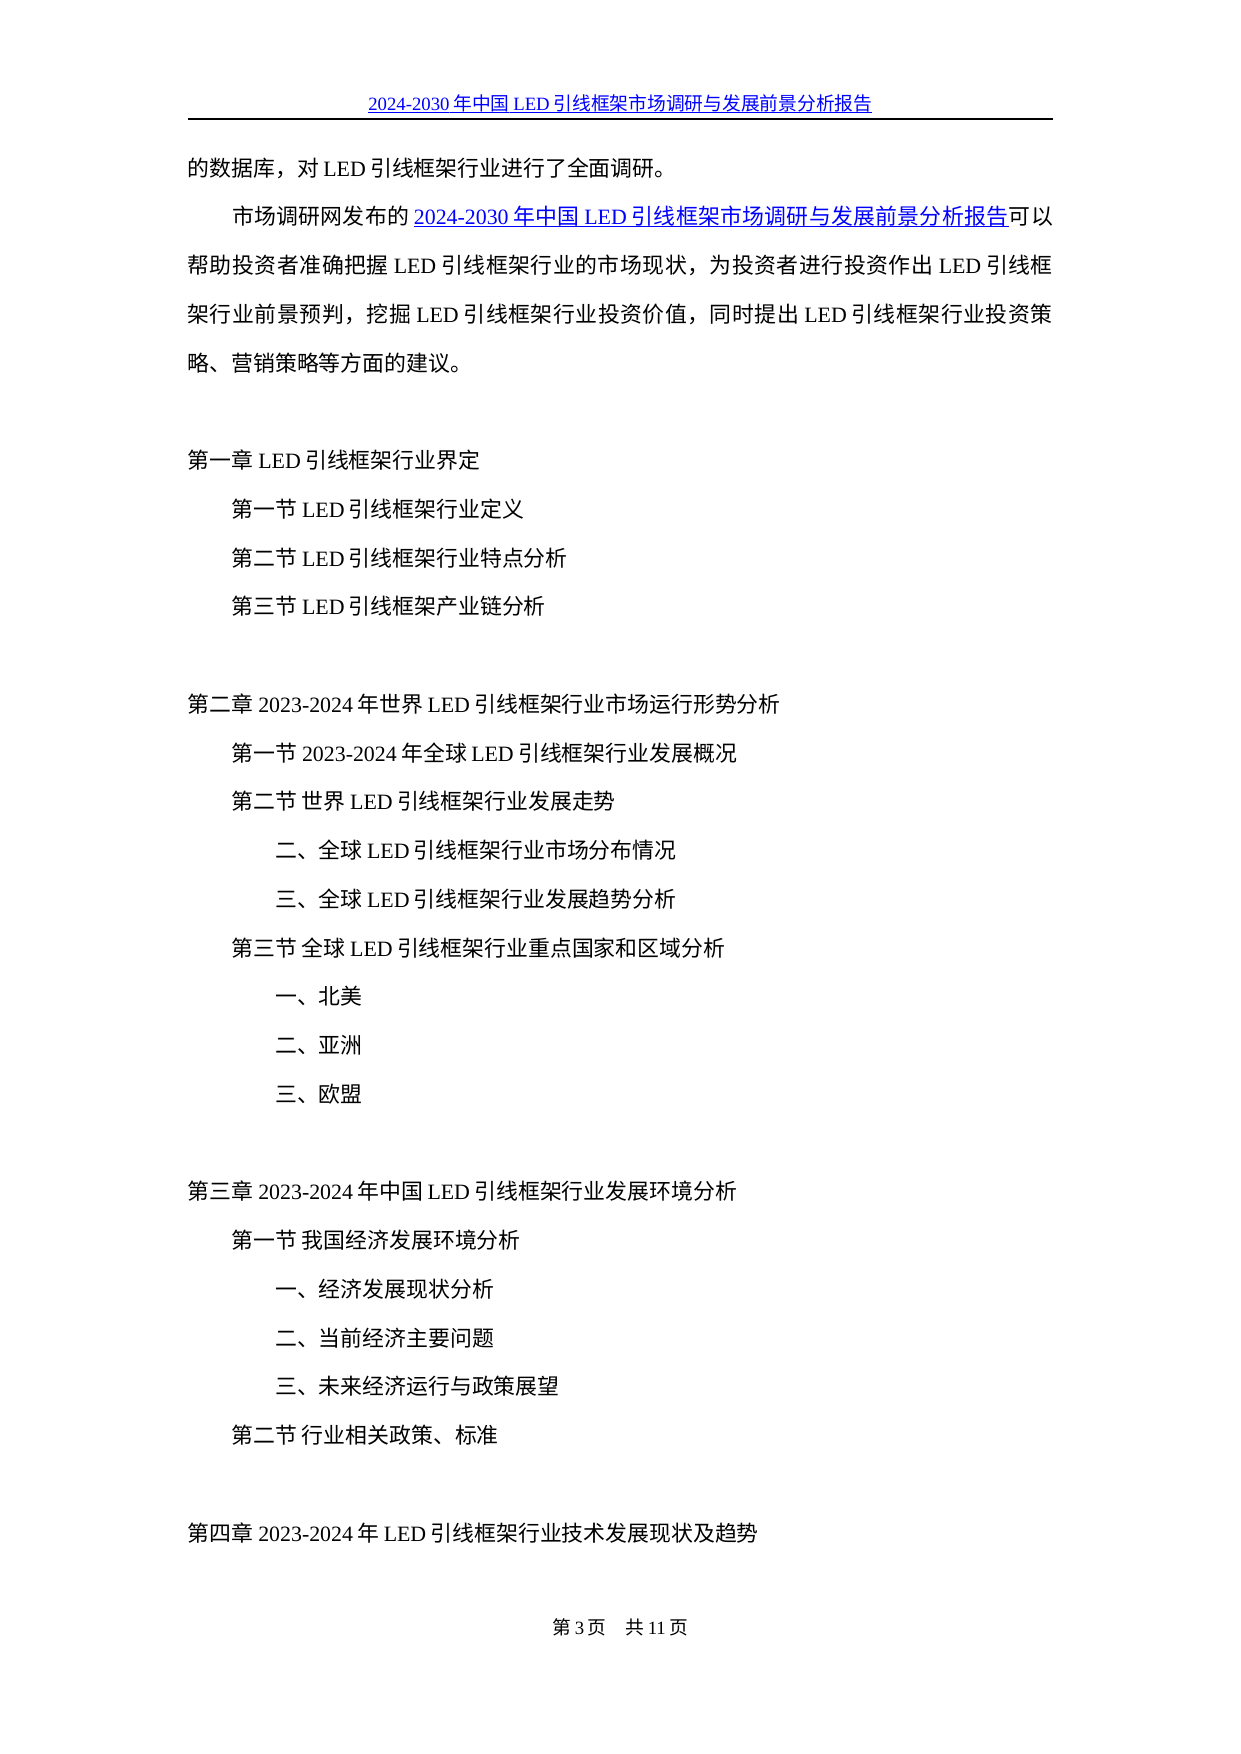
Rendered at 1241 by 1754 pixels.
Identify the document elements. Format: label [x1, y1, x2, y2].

text [187, 150, 1053, 1548]
